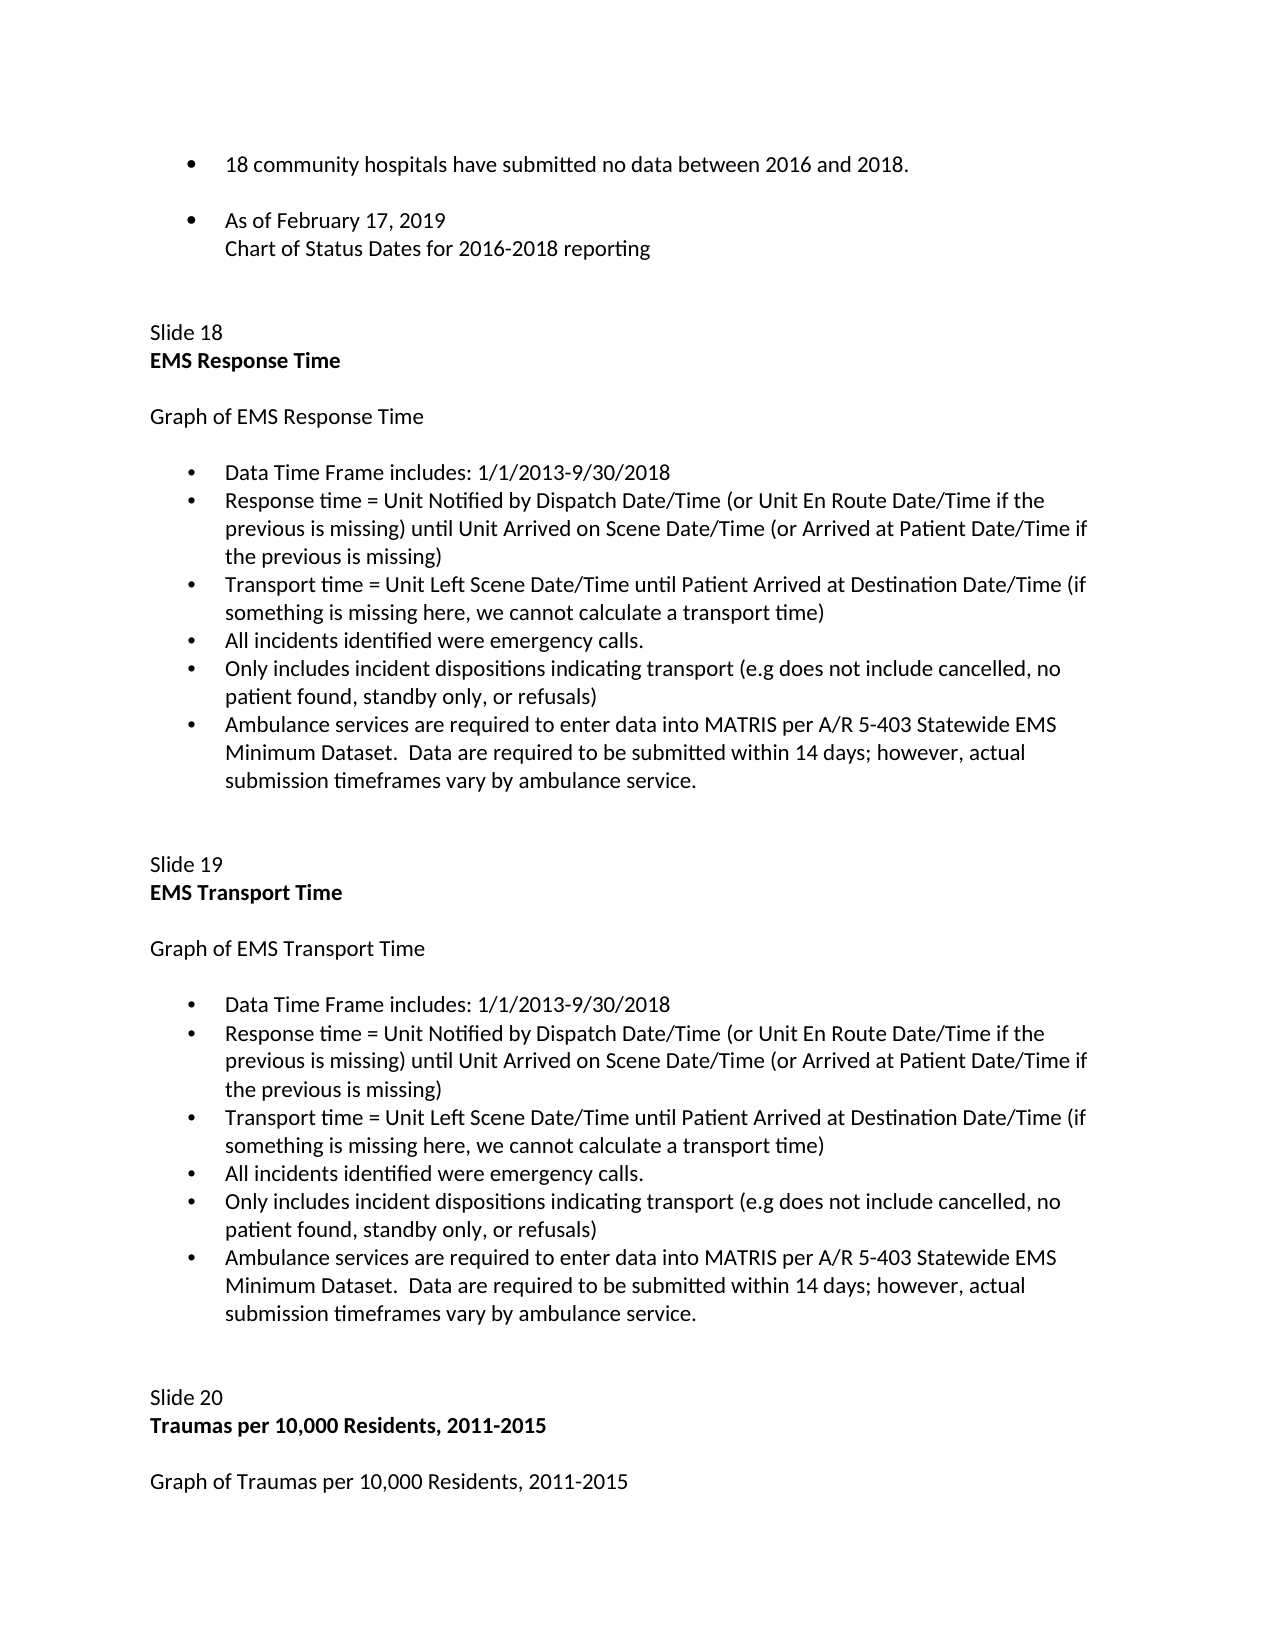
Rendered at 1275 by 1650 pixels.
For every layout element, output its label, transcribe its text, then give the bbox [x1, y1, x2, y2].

text EMS Transport Time [150, 878, 1125, 907]
text Slide 19 [150, 851, 1125, 878]
list Ambulance services are required to enter data into MATRIS per A/R 5-403 Statewide EMS Minimum Dataset. Data are required to be submitted within 14 days; however, actual submission timeframes vary by ambulance service. [187, 1243, 1125, 1327]
list All incidents identified were emergency calls. [187, 626, 1125, 654]
list As of February 17, 2019 Chart of Status Dates for 2016-2018 reporting [187, 206, 1125, 262]
text Traumas per 10,000 Residents, 2011-2015 [150, 1411, 1125, 1439]
list Transport time = Unit Left Scene Date/Time until Patient Arrived at Destination Date/Time (if something is missing here, we cannot calculate a transport time) [187, 570, 1125, 626]
list All incidents identified were emergency calls. [187, 1159, 1125, 1187]
text Graph of EMS Transport Time [150, 934, 1125, 963]
list Data Time Frame includes: 1/1/2013-9/30/2018 [187, 458, 1125, 486]
text Slide 18 [150, 318, 1125, 346]
text EMS Response Time [150, 346, 1125, 374]
list Ambulance services are required to enter data into MATRIS per A/R 5-403 Statewide EMS Minimum Dataset. Data are required to be submitted within 14 days; however, actual submission timeframes vary by ambulance service. [187, 710, 1125, 794]
text Graph of EMS Response Time [150, 402, 1125, 430]
text Graph of Traumas per 10,000 Residents, 2011-2015 [150, 1467, 1125, 1495]
list Transport time = Unit Left Scene Date/Time until Patient Arrived at Destination Date/Time (if something is missing here, we cannot calculate a transport time) [187, 1103, 1125, 1159]
list Response time = Unit Notified by Dispatch Date/Time (or Unit En Route Date/Time if the previous is missing) until Unit Arrived on Scene Date/Time (or Arrived at Patient Date/Time if the previous is missing) [187, 486, 1125, 570]
list Only includes incident dispositions indicating transport (e.g does not include cancelled, no patient found, standby only, or refusals) [187, 1187, 1125, 1243]
list 18 community hospitals have submitted no data between 2016 and 2018. [187, 150, 1125, 178]
list Data Time Frame includes: 1/1/2013-9/30/2018 [187, 991, 1125, 1019]
list Response time = Unit Notified by Dispatch Date/Time (or Unit En Route Date/Time if the previous is missing) until Unit Arrived on Scene Date/Time (or Arrived at Patient Date/Time if the previous is missing) [187, 1019, 1125, 1103]
text Slide 20 [150, 1383, 1125, 1411]
list Only includes incident dispositions indicating transport (e.g does not include cancelled, no patient found, standby only, or refusals) [187, 654, 1125, 710]
